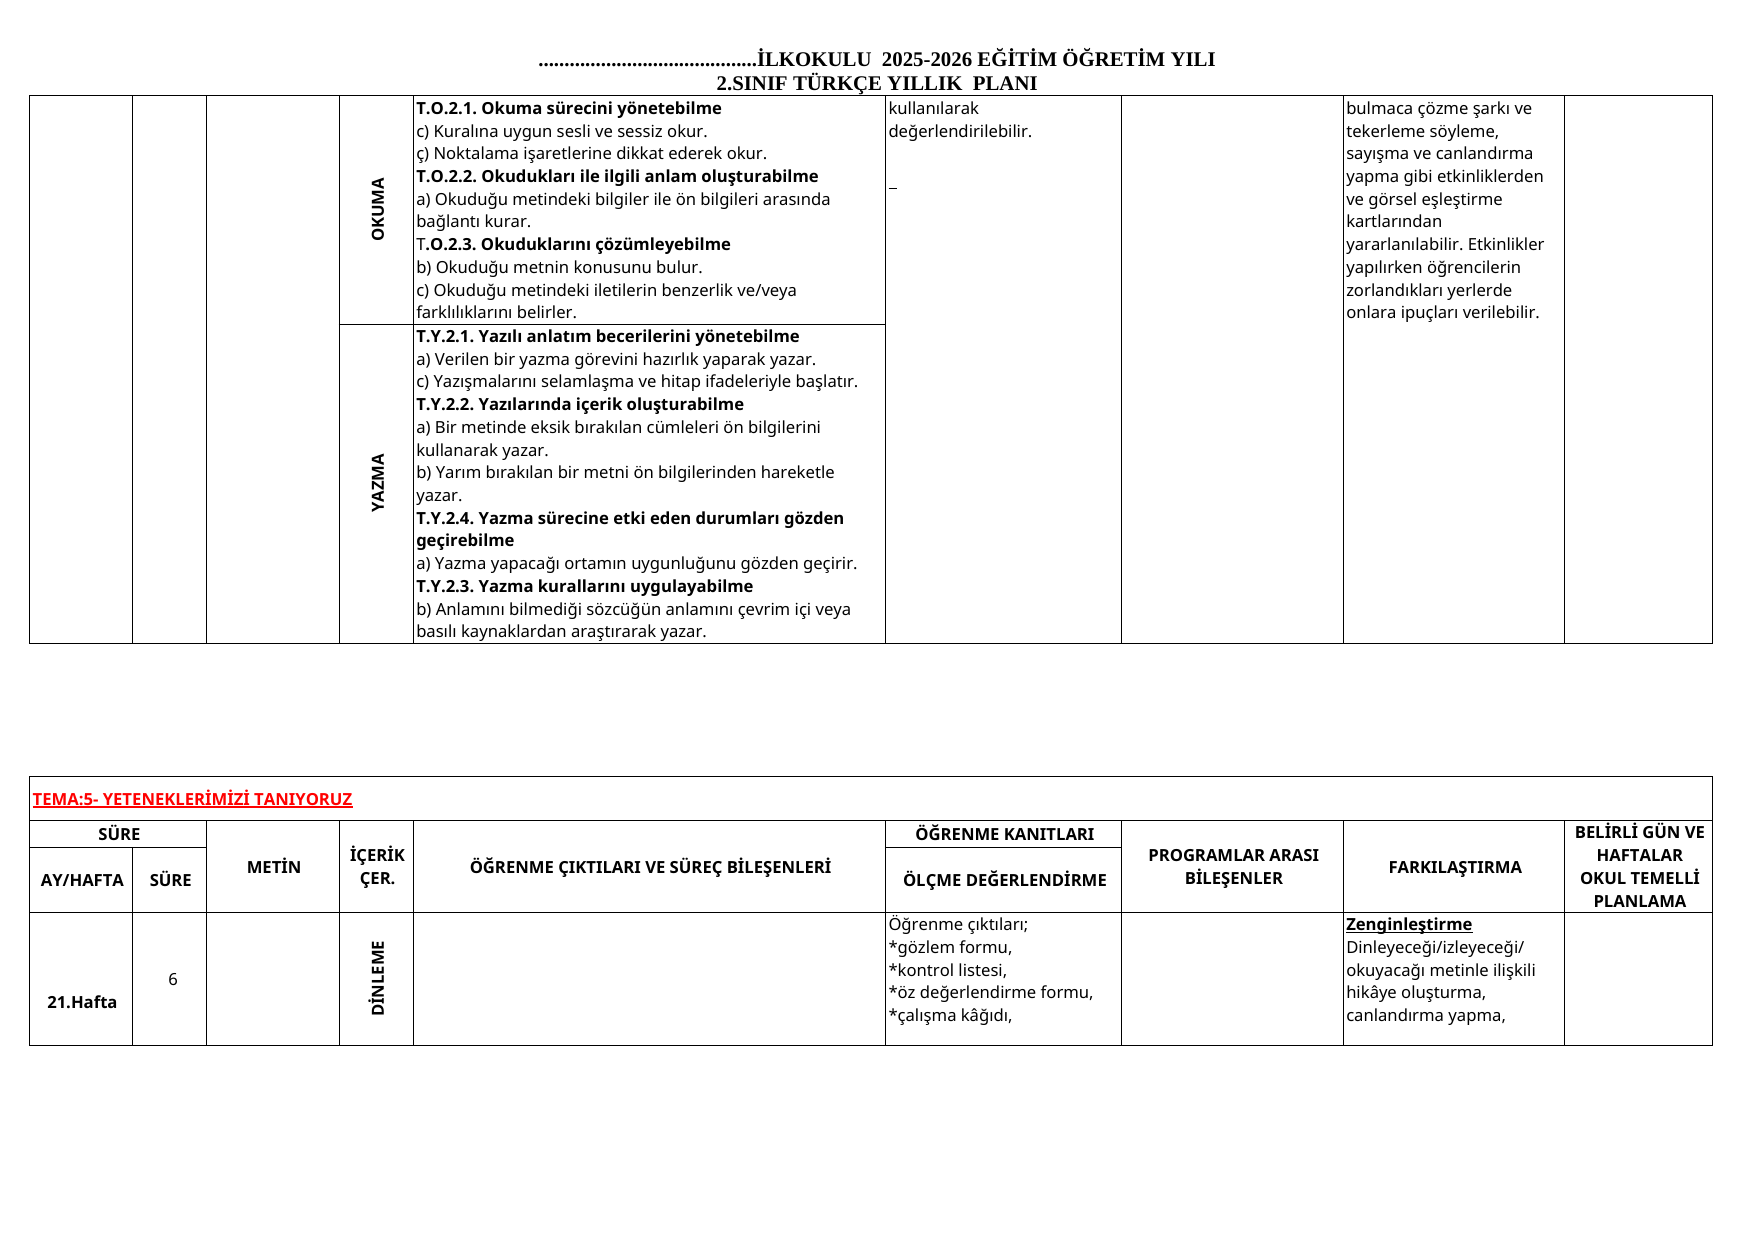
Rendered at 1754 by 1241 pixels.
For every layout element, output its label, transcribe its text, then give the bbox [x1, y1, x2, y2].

table_header TEMA:5- YETENEKLERİMİZİ TANIYORUZ [30, 777, 1712, 820]
table_cell 6 [133, 913, 206, 1045]
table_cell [1344, 913, 1564, 1045]
table_cell SÜRE [133, 848, 206, 912]
table_cell AY/HAFTA [30, 848, 132, 912]
table_cell FARKILAŞTIRMA [1344, 821, 1564, 912]
table_cell YAZMA [340, 325, 413, 642]
table_cell SÜRE [30, 821, 206, 847]
table_cell T.O.2.1. Okuma sürecini yönetebilme c) Kuralına uygun sesli ve sessiz okur. ç) Noktalama işaretlerine dikkat ederek okur. T.O.2.2. Okudukları ile ilgili anlam oluşturabilme a) Okuduğu metindeki bilgiler ile ön bilgileri arasında bağlantı kurar. T.O.2.3. Okuduklarını çözümleyebilme b) Okuduğu metnin konusunu bulur. c) Okuduğu metindeki iletilerin benzerlik ve/veya farklılıklarını belirler. [414, 96, 885, 323]
table_cell İÇERİK ÇER. [340, 821, 413, 912]
table_cell PROGRAMLAR ARASI BİLEŞENLER [1122, 821, 1343, 912]
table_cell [886, 913, 1121, 1045]
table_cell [207, 913, 339, 1045]
table_cell ÖLÇME DEĞERLENDİRME [886, 848, 1121, 912]
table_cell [30, 913, 132, 1045]
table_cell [1122, 913, 1343, 1045]
table_cell T.Y.2.1. Yazılı anlatım becerilerini yönetebilme a) Verilen bir yazma görevini hazırlık yaparak yazar. c) Yazışmalarını selamlaşma ve hitap ifadeleriyle başlatır. T.Y.2.2. Yazılarında içerik oluşturabilme a) Bir metinde eksik bırakılan cümleleri ön bilgilerini kullanarak yazar. b) Yarım bırakılan bir metni ön bilgilerinden hareketle yazar. T.Y.2.4. Yazma sürecine etki eden durumları gözden geçirebilme a) Yazma yapacağı ortamın uygunluğunu gözden geçirir. T.Y.2.3. Yazma kurallarını uygulayabilme b) Anlamını bilmediği sözcüğün anlamını çevrim içi veya basılı kaynaklardan araştırarak yazar. [414, 325, 885, 642]
table_cell OKUMA [340, 96, 413, 323]
table_cell ÖĞRENME ÇIKTILARI VE SÜREÇ BİLEŞENLERİ [414, 821, 885, 912]
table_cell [1565, 913, 1712, 1045]
table_cell ÖĞRENME KANITLARI [886, 821, 1121, 847]
table_cell DİNLEME [340, 913, 413, 1045]
table_cell [414, 913, 885, 1045]
table_cell BELİRLİ GÜN VE HAFTALAR OKUL TEMELLİ PLANLAMA [1565, 821, 1712, 912]
table_cell METİN [207, 821, 339, 912]
